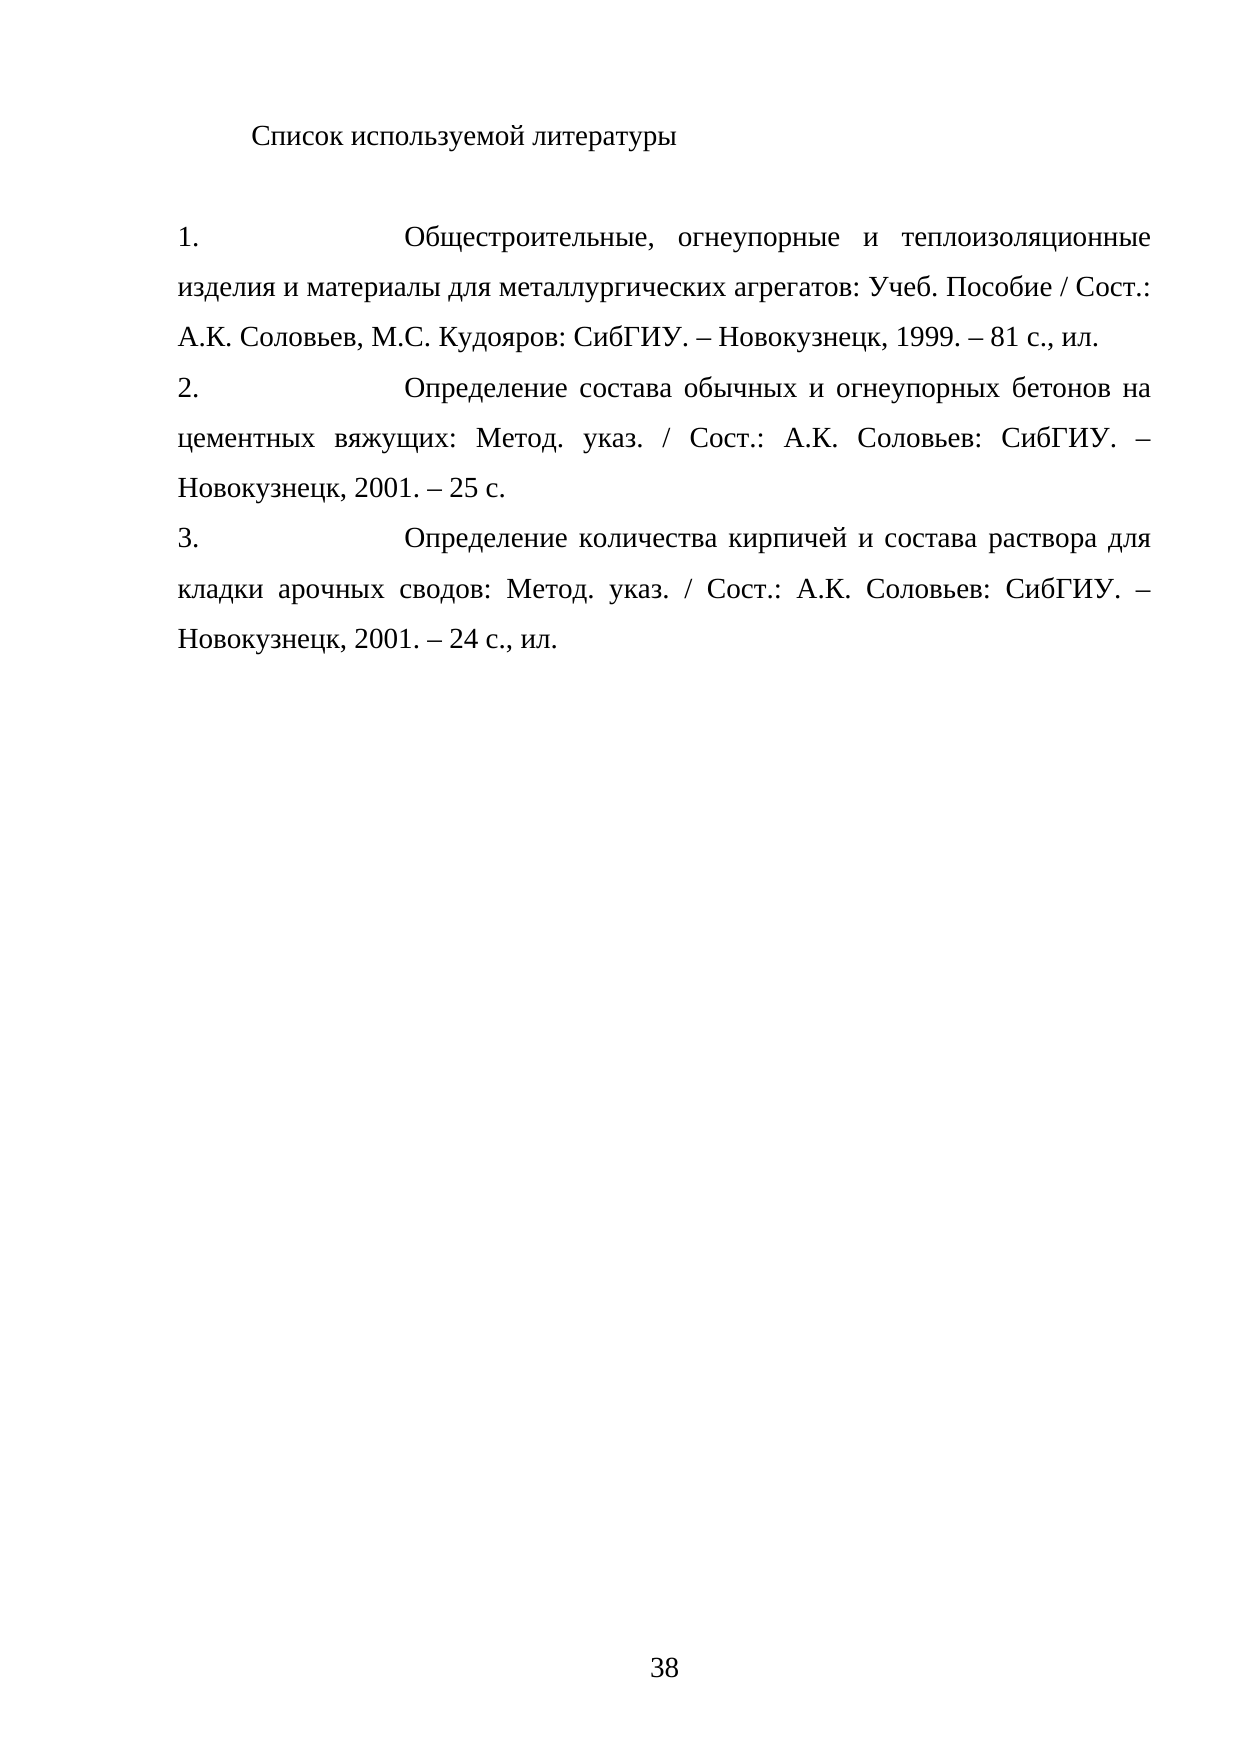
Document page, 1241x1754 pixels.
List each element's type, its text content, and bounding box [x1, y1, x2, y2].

text Список используемой литературы [177, 118, 1152, 152]
list Определение состава обычных и огнеупорных бетонов на цементных вяжущих: Метод. указ. / Сост.: А.К. Соловьев: СибГИУ. – Новокузнецк, 2001. – 25 с. [177, 370, 1152, 504]
list Определение количества кирпичей и состава раствора для кладки арочных сводов: Метод. указ. / Сост.: А.К. Соловьев: СибГИУ. – Новокузнецк, 2001. – 24 с., ил. [177, 521, 1152, 655]
list Общестроительные, огнеупорные и теплоизоляционные изделия и материалы для металлургических агрегатов: Учеб. Пособие / Сост.: А.К. Соловьев, М.С. Кудояров: СибГИУ. – Новокузнецк, 1999. – 81 с., ил. [177, 219, 1152, 353]
